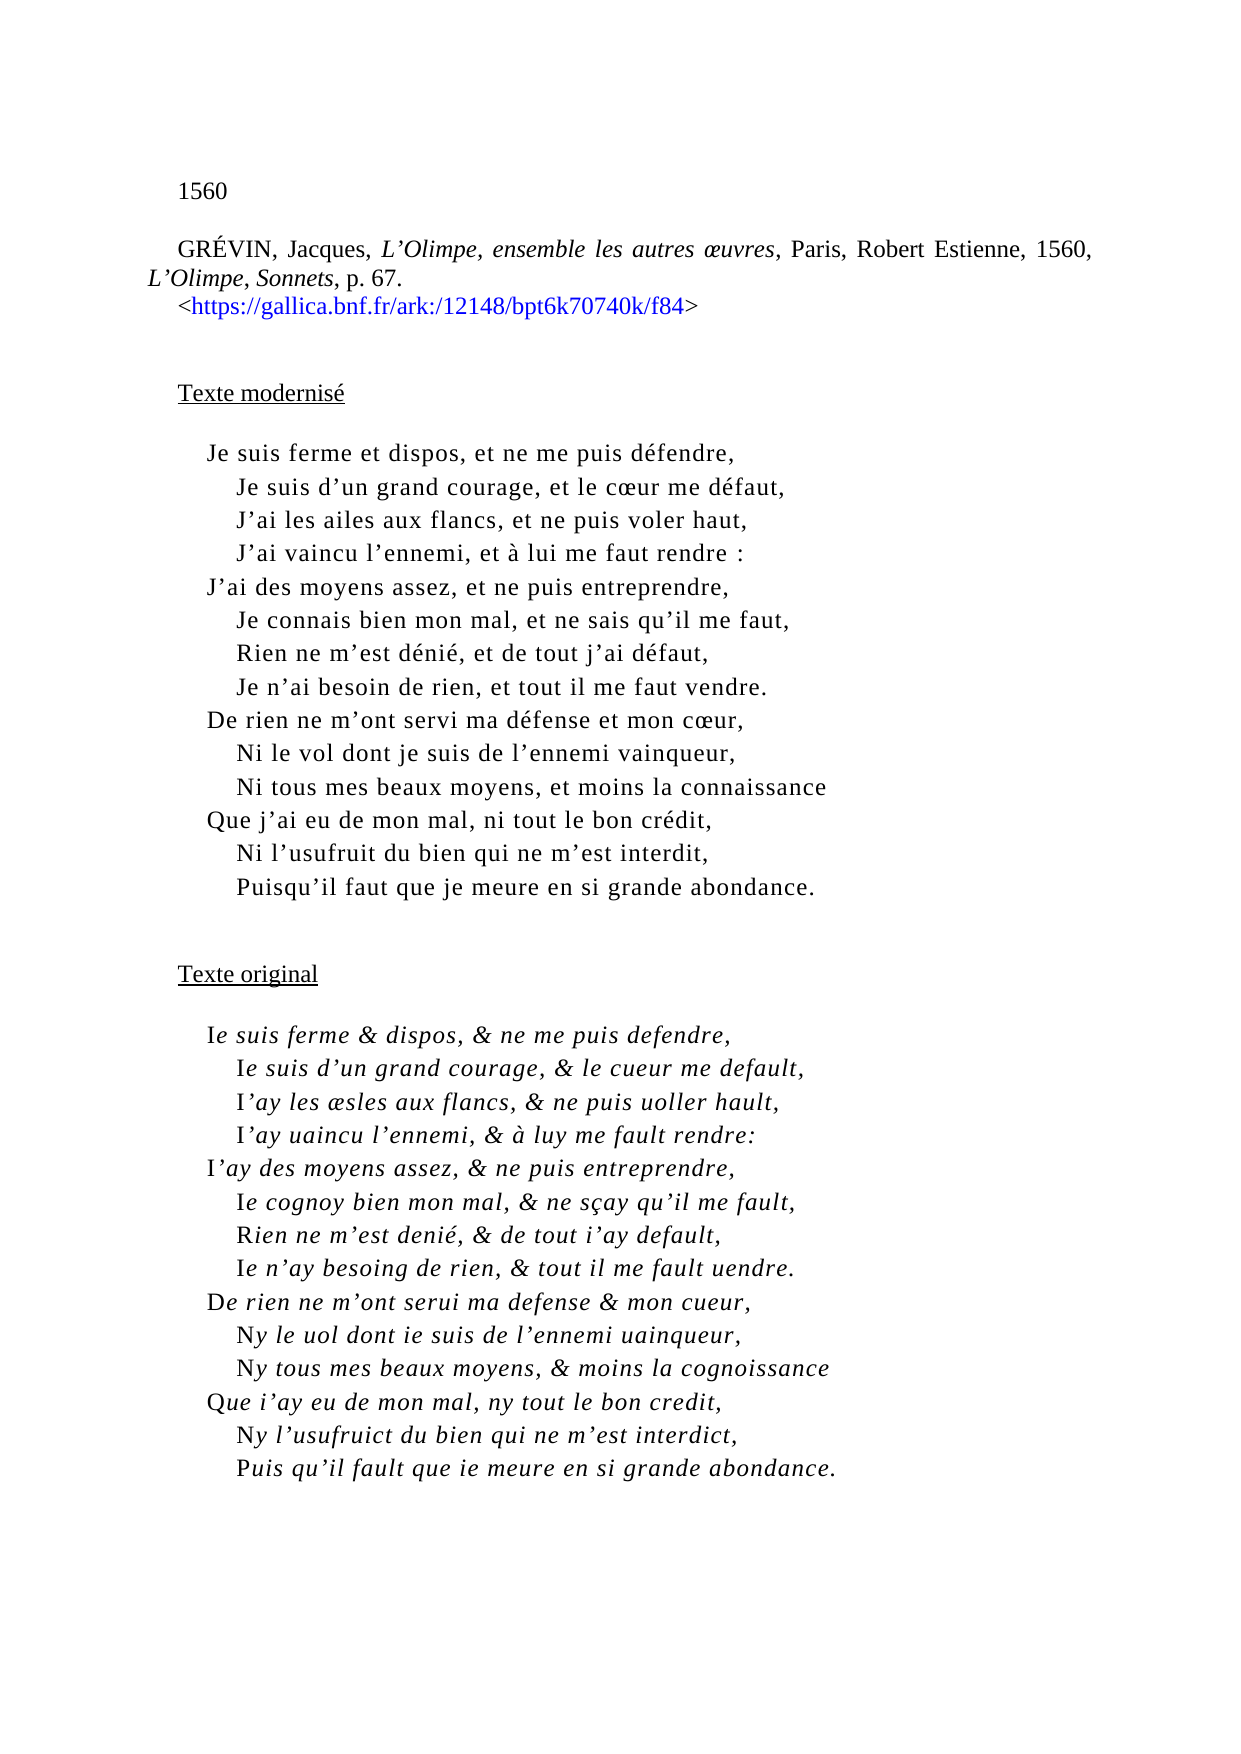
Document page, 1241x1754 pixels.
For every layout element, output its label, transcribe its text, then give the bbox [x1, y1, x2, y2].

text I’ay des moyens assez, & ne puis entreprendre, [207, 1150, 1093, 1183]
text Je suis ferme et dispos, et ne me puis défendre, [207, 435, 1093, 468]
text De rien ne m’ont servi ma défense et mon cœur, [207, 702, 1093, 735]
text Je suis d’un grand courage, et le cœur me défaut, [236, 468, 1093, 502]
text Rien ne m’est dénié, et de tout j’ai défaut, [236, 635, 1093, 668]
text Ie n’ay besoing de rien, & tout il me fault uendre. [236, 1250, 1093, 1283]
text De rien ne m’ont serui ma defense & mon cueur, [207, 1283, 1093, 1317]
text Ni tous mes beaux moyens, et moins la connaissance [236, 768, 1093, 802]
text Que j’ai eu de mon mal, ni tout le bon crédit, [207, 802, 1093, 835]
text Ie suis ferme & dispos, & ne me puis defendre, [207, 1017, 1093, 1050]
text I’ay les æsles aux flancs, & ne puis uoller hault, [236, 1083, 1093, 1117]
text Texte modernisé [148, 378, 1093, 406]
text Ni l’usufruit du bien qui ne m’est interdit, [236, 835, 1093, 868]
text Puis qu’il fault que ie meure en si grande abondance. [236, 1450, 1093, 1483]
text I’ay uaincu l’ennemi, & à luy me fault rendre: [236, 1117, 1093, 1150]
text Je n’ai besoin de rien, et tout il me faut vendre. [236, 668, 1093, 702]
text Texte original [148, 959, 1093, 988]
text Ny le uol dont ie suis de l’ennemi uainqueur, [236, 1317, 1093, 1350]
text J’ai les ailes aux flancs, et ne puis voler haut, [236, 502, 1093, 535]
text Ie cognoy bien mon mal, & ne sçay qu’il me fault, [236, 1183, 1093, 1217]
text Que i’ay eu de mon mal, ny tout le bon credit, [207, 1383, 1093, 1417]
text Je connais bien mon mal, et ne sais qu’il me faut, [236, 602, 1093, 635]
text Ny tous mes beaux moyens, & moins la cognoissance [236, 1350, 1093, 1383]
text Rien ne m’est denié, & de tout i’ay default, [236, 1217, 1093, 1250]
text 1560 [148, 176, 1093, 205]
text J’ai vaincu l’ennemi, et à lui me faut rendre : [236, 535, 1093, 568]
text <https://gallica.bnf.fr/ark:/12148/bpt6k70740k/f84> [148, 291, 1093, 320]
text Ny l’usufruict du bien qui ne m’est interdict, [236, 1417, 1093, 1450]
text Ie suis d’un grand courage, & le cueur me default, [236, 1050, 1093, 1083]
text GRÉVIN, Jacques, L’Olimpe, ensemble les autres œuvres, Paris, Robert Estienne, 1560, L’Olimpe, Sonnets, p. 67. [148, 234, 1093, 291]
text Ni le vol dont je suis de l’ennemi vainqueur, [236, 735, 1093, 768]
text J’ai des moyens assez, et ne puis entreprendre, [207, 568, 1093, 602]
text Puisqu’il faut que je meure en si grande abondance. [236, 868, 1093, 902]
